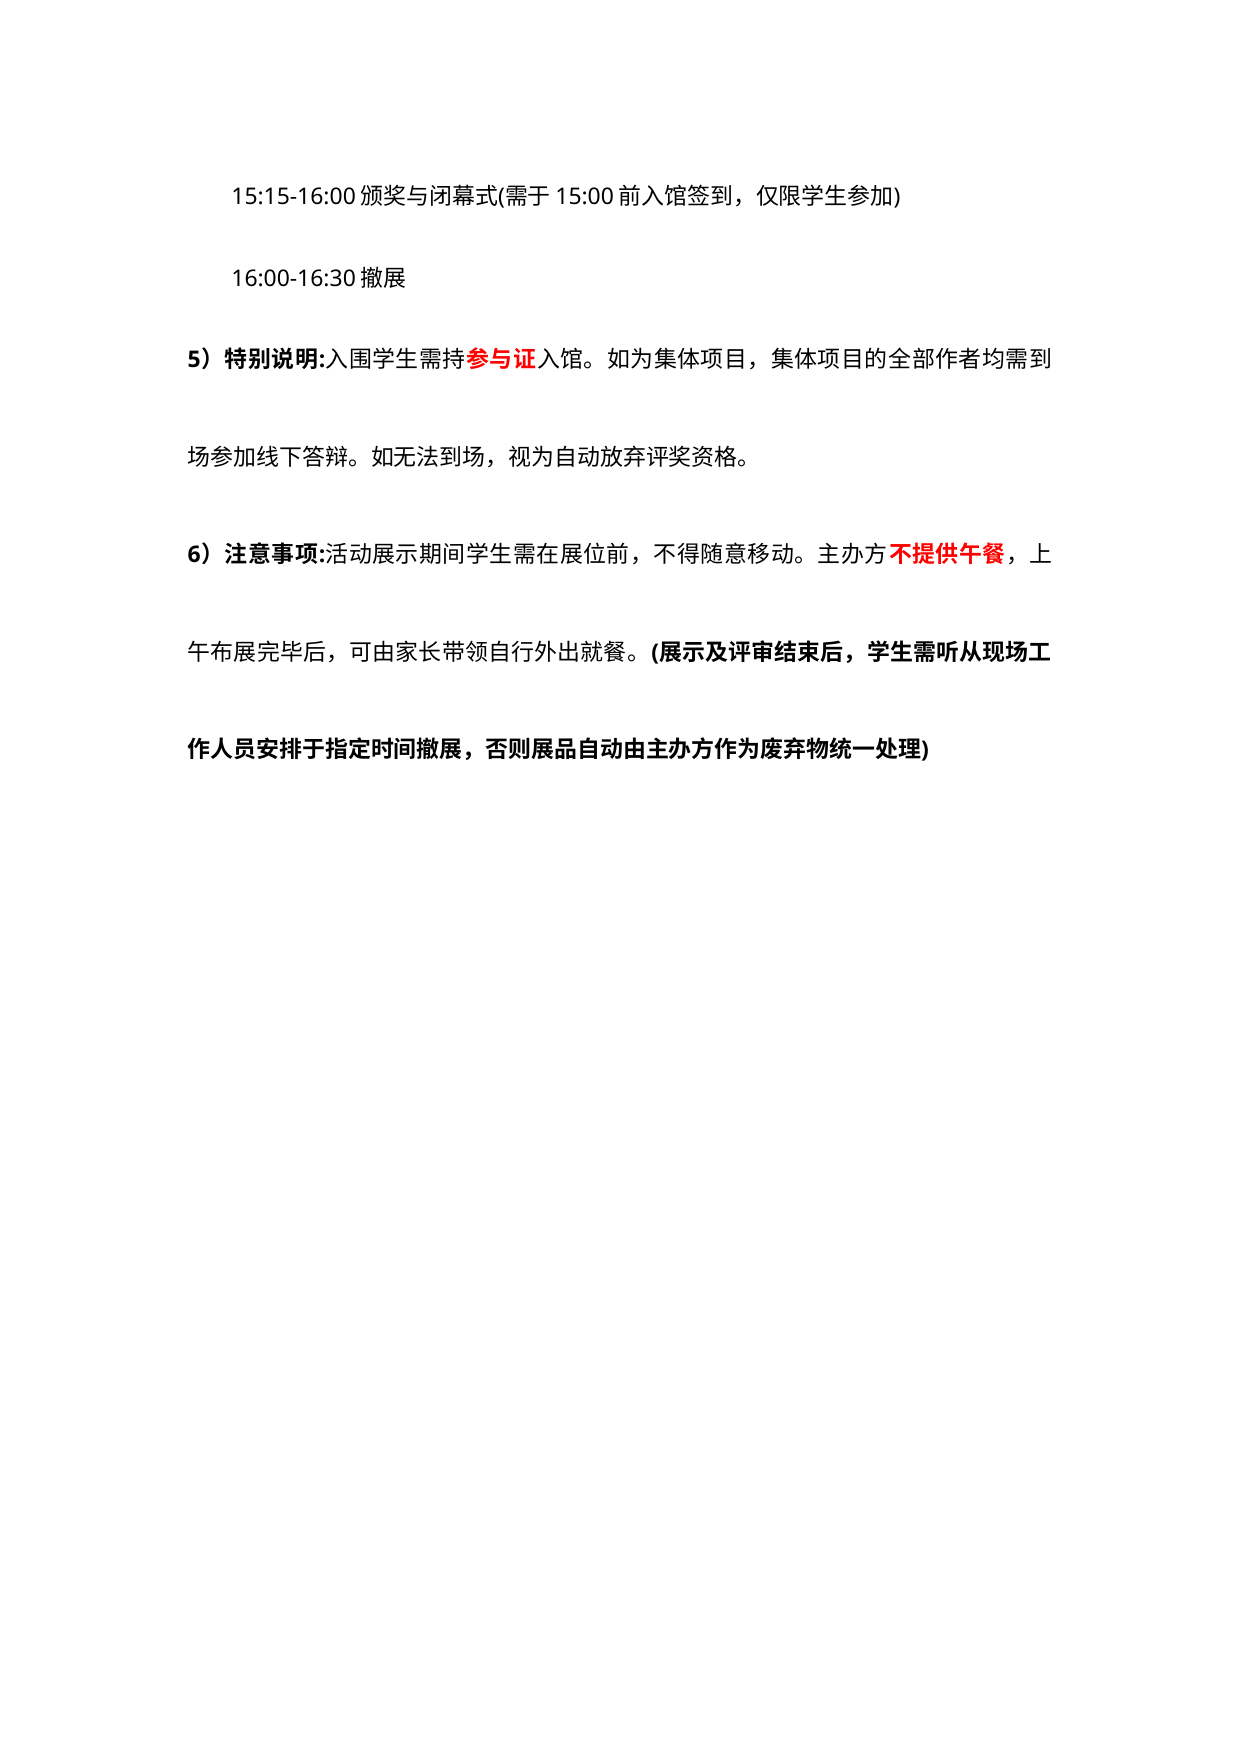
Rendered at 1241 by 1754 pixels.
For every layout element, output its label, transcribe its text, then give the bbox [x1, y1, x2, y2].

text 5）特别说明:入围学生需持参与证入馆。如为集体项目，集体项目的全部作者均需到场参加线下答辩。如无法到场，视为自动放弃评奖资格。 6）注意事项:活动展示期间学生需在展位前，不得随意移动。主办方不提供午餐，上午布展完毕后，可由家长带领自行外出就餐。(展示及评审结束后，学生需听从现场工作人员安排于指定时间撤展，否则展品自动由主办方作为废弃物统一处理) [187, 325, 1053, 780]
text 16:00-16:30撤展 [187, 244, 1053, 309]
text 15:15-16:00颁奖与闭幕式(需于15:00前入馆签到，仅限学生参加) [187, 162, 1053, 227]
